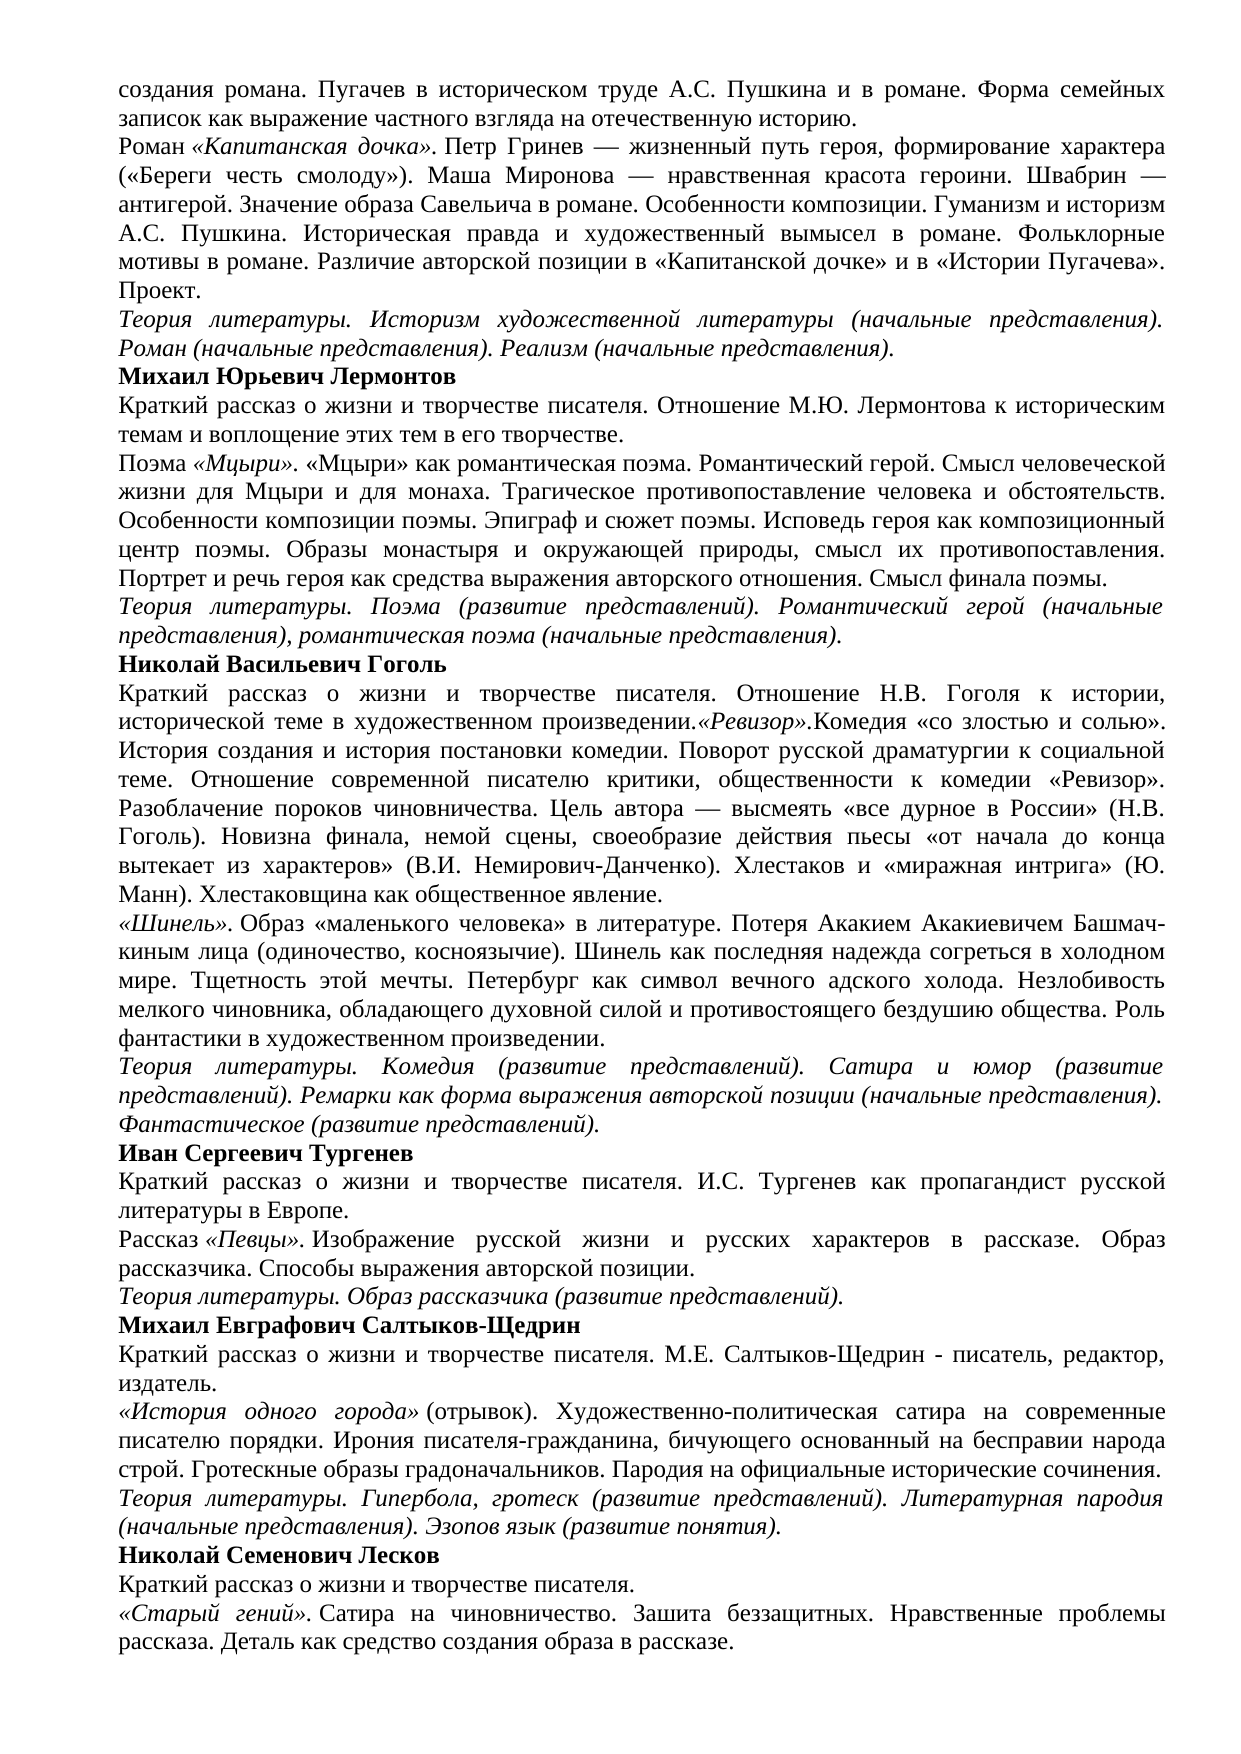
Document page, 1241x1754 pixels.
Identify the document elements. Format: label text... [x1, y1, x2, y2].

text Роман «Капитанская дочка». Петр Гринев — жизненный путь героя, формирование характера («Береги честь смолоду»). Маша Миронова — нравственная красота героини. Швабрин — антигерой. Значение образа Савельича в романе. Особенности композиции. Гуманизм и историзм А.С. Пушкина. Историческая правда и художественный вымысел в романе. Фольклорные мотивы в романе. Различие авторской позиции в «Капитанской дочке» и в «Истории Пугачева». Проект. [118, 131, 1166, 304]
text Краткий рассказ о жизни и творчестве писателя. Отношение Н.В. Гоголя к истории, исторической теме в художественном произведении.«Ревизор».Комедия «со злостью и солью». История создания и история постановки комедии. Поворот русской драматургии к социальной теме. Отношение современной писателю критики, общественности к комедии «Ревизор». Разоблачение пороков чиновничества. Цель автора — высмеять «все дурное в России» (Н.В. Гоголь). Новизна финала, немой сцены, своеобразие действия пьесы «от начала до конца вытекает из характеров» (В.И. Немирович-Данченко). Хлестаков и «миражная интрига» (Ю. Манн). Хлестаковщина как общественное явление. [118, 678, 1166, 908]
text Краткий рассказ о жизни и творчестве писателя. М.Е. Салтыков-Щедрин - писатель, редактор, издатель. [118, 1339, 1166, 1396]
text Иван Сергеевич Тургенев [118, 1138, 1166, 1166]
text «Шинель». Образ «маленького человека» в литературе. Потеря Акакием Акакиевичем Башмач-киным лица (одиночество, косноязычие). Шинель как последняя надежда согреться в холодном мире. Тщетность этой мечты. Петербург как символ вечного адского холода. Незлобивость мелкого чиновника, обладающего духовной силой и противостоящего бездушию общества. Роль фантастики в художественном произведении. [118, 908, 1166, 1051]
text «Старый гений». Сатира на чиновничество. Зашита беззащитных. Нравственные проблемы рассказа. Деталь как средство создания образа в рассказе. [118, 1598, 1166, 1655]
text Краткий рассказ о жизни и творчестве писателя. Отношение М.Ю. Лермонтова к историческим темам и воплощение этих тем в его творчестве. [118, 390, 1166, 448]
text Краткий рассказ о жизни и творчестве писателя. И.С. Тургенев как пропагандист русской литературы в Европе. [118, 1166, 1166, 1224]
text Теория литературы. Историзм художественной литературы (начальные представления). Роман (начальные представления). Реализм (начальные представления). [118, 304, 1166, 361]
text Михаил Евграфович Салтыков-Щедрин [118, 1310, 1166, 1339]
text Теория литературы. Гипербола, гротеск (развитие представлений). Литературная пародия (начальные представления). Эзопов язык (развитие понятия). [118, 1483, 1166, 1540]
text Поэма «Мцыри». «Мцыри» как романтическая поэма. Романтический герой. Смысл человеческой жизни для Мцыри и для монаха. Трагическое противопоставление человека и обстоятельств. Особенности композиции поэмы. Эпиграф и сюжет поэмы. Исповедь героя как композиционный центр поэмы. Образы монастыря и окружающей природы, смысл их противопоставления. Портрет и речь героя как средства выражения авторского отношения. Смысл финала поэмы. [118, 448, 1166, 591]
text Николай Васильевич Гоголь [118, 649, 1166, 678]
text Рассказ «Певцы». Изображение русской жизни и русских характеров в рассказе. Образ рассказчика. Способы выражения авторской позиции. [118, 1224, 1166, 1281]
text Николай Семенович Лесков [118, 1540, 1166, 1569]
text Теория литературы. Поэма (развитие представлений). Романтический герой (начальные представления), романтическая поэма (начальные представления). [118, 591, 1166, 649]
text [118, 74, 1166, 131]
text Теория литературы. Комедия (развитие представлений). Сатира и юмор (развитие представлений). Ремарки как форма выражения авторской позиции (начальные представления). Фантастическое (развитие представлений). [118, 1051, 1166, 1138]
text «История одного города» (отрывок). Художественно-политическая сатира на современные писателю порядки. Ирония писателя-гражданина, бичующего основанный на бесправии народа строй. Гротескные образы градоначальников. Пародия на официальные исторические сочинения. [118, 1396, 1166, 1483]
text Михаил Юрьевич Лермонтов [118, 361, 1166, 390]
text Теория литературы. Образ рассказчика (развитие представлений). [118, 1281, 1166, 1310]
text Краткий рассказ о жизни и творчестве писателя. [118, 1569, 1166, 1598]
